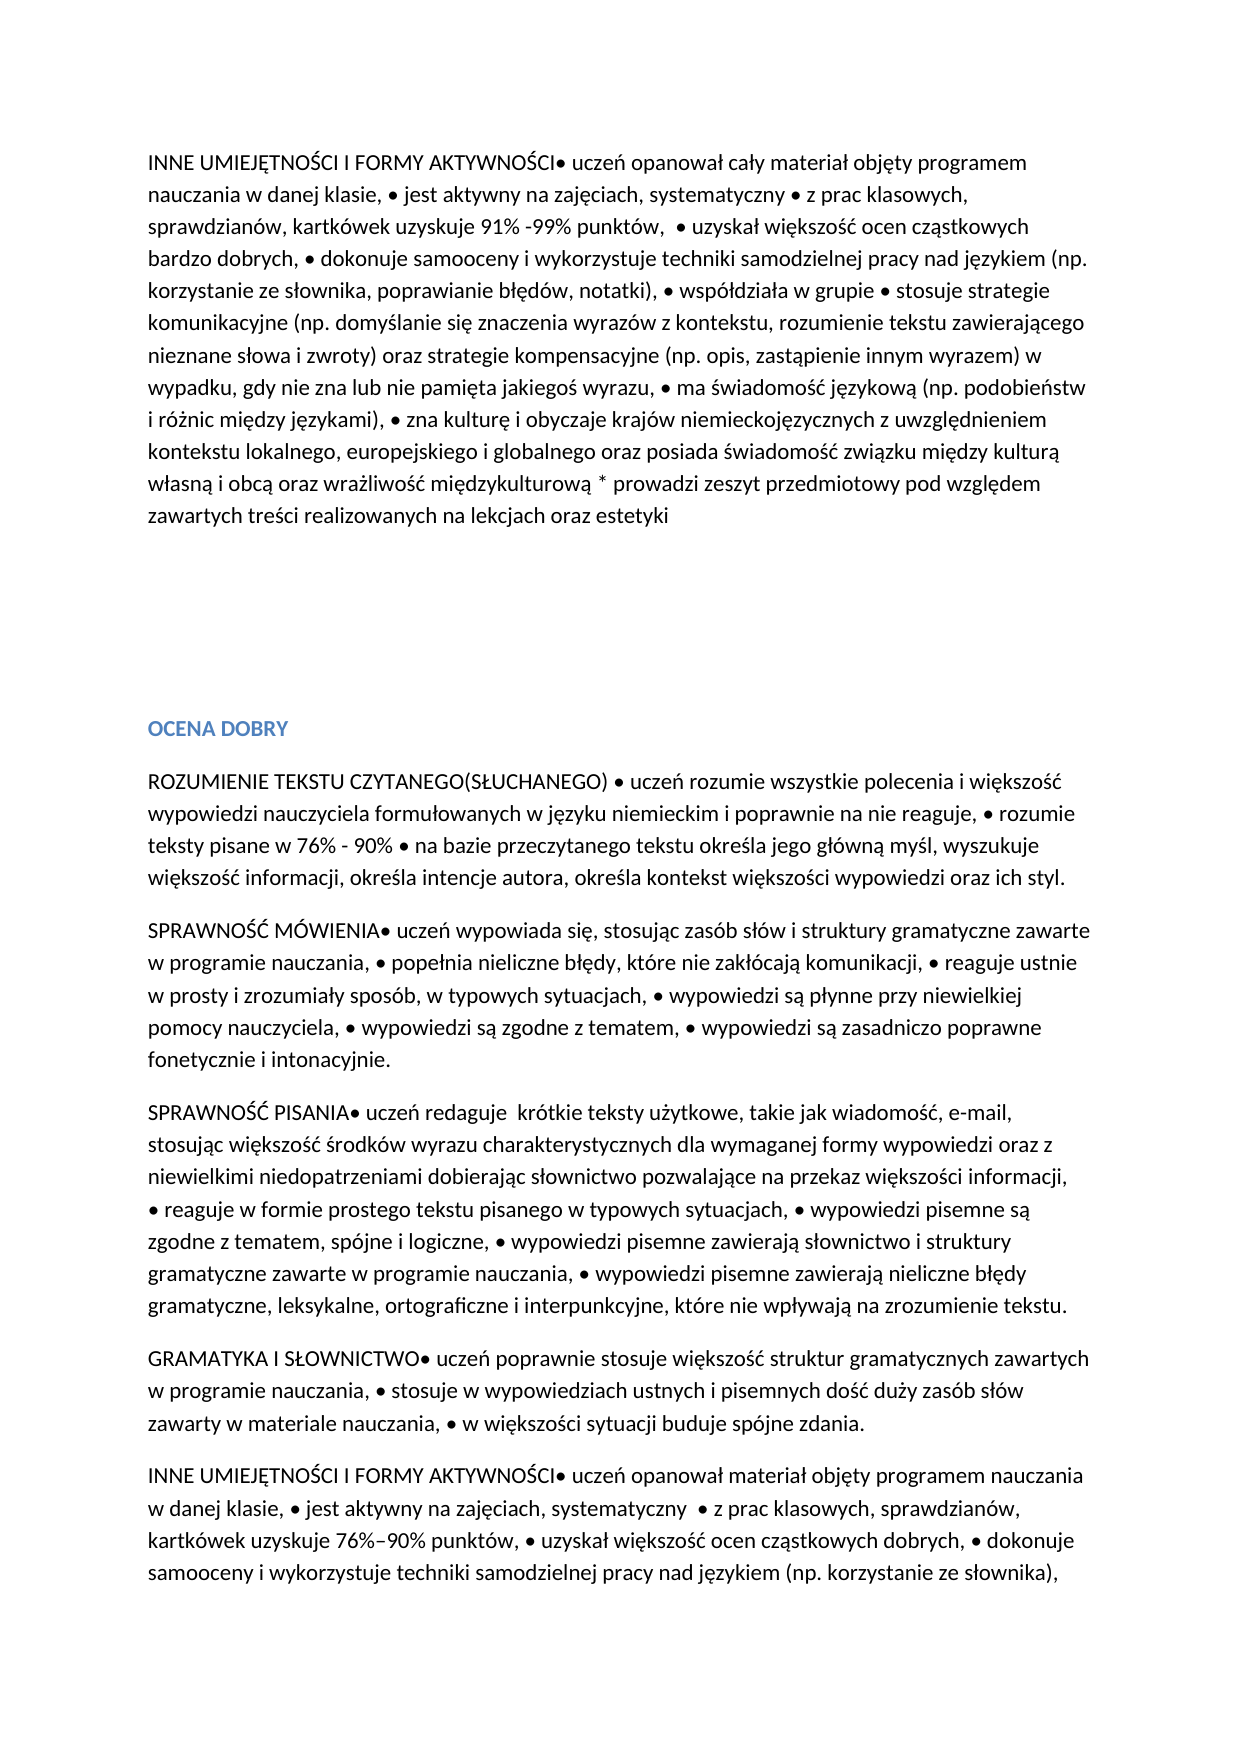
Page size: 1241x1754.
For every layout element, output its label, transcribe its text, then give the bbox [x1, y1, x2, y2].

text SPRAWNOŚĆ PISANIA• uczeń redaguje krótkie teksty użytkowe, takie jak wiadomość, e-mail, stosując większość środków wyrazu charakterystycznych dla wymaganej formy wypowiedzi oraz z niewielkimi niedopatrzeniami dobierając słownictwo pozwalające na przekaz większości informacji, • reaguje w formie prostego tekstu pisanego w typowych sytuacjach, • wypowiedzi pisemne są zgodne z tematem, spójne i logiczne, • wypowiedzi pisemne zawierają słownictwo i struktury gramatyczne zawarte w programie nauczania, • wypowiedzi pisemne zawierają nieliczne błędy gramatyczne, leksykalne, ortograficzne i interpunkcyjne, które nie wpływają na zrozumienie tekstu. [148, 1098, 1093, 1319]
text SPRAWNOŚĆ MÓWIENIA• uczeń wypowiada się, stosując zasób słów i struktury gramatyczne zawarte w programie nauczania, • popełnia nieliczne błędy, które nie zakłócają komunikacji, • reaguje ustnie w prosty i zrozumiały sposób, w typowych sytuacjach, • wypowiedzi są płynne przy niewielkiej pomocy nauczyciela, • wypowiedzi są zgodne z tematem, • wypowiedzi są zasadniczo poprawne fonetycznie i intonacyjnie. [148, 916, 1093, 1073]
text OCENA DOBRY [148, 714, 1093, 742]
text ROZUMIENIE TEKSTU CZYTANEGO(SŁUCHANEGO) • uczeń rozumie wszystkie polecenia i większość wypowiedzi nauczyciela formułowanych w języku niemieckim i poprawnie na nie reaguje, • rozumie teksty pisane w 76% - 90% • na bazie przeczytanego tekstu określa jego główną myśl, wyszukuje większość informacji, określa intencje autora, określa kontekst większości wypowiedzi oraz ich styl. [148, 767, 1093, 891]
text INNE UMIEJĘTNOŚCI I FORMY AKTYWNOŚCI• uczeń opanował cały materiał objęty programem nauczania w danej klasie, • jest aktywny na zajęciach, systematyczny • z prac klasowych, sprawdzianów, kartkówek uzyskuje 91% -99% punktów, • uzyskał większość ocen cząstkowych bardzo dobrych, • dokonuje samooceny i wykorzystuje techniki samodzielnej pracy nad językiem (np. korzystanie ze słownika, poprawianie błędów, notatki), • współdziała w grupie • stosuje strategie komunikacyjne (np. domyślanie się znaczenia wyrazów z kontekstu, rozumienie tekstu zawierającego nieznane słowa i zwroty) oraz strategie kompensacyjne (np. opis, zastąpienie innym wyrazem) w wypadku, gdy nie zna lub nie pamięta jakiegoś wyrazu, • ma świadomość językową (np. podobieństw i różnic między językami), • zna kulturę i obyczaje krajów niemieckojęzycznych z uwzględnieniem kontekstu lokalnego, europejskiego i globalnego oraz posiada świadomość związku między kulturą własną i obcą oraz wrażliwość międzykulturową * prowadzi zeszyt przedmiotowy pod względem zawartych treści realizowanych na lekcjach oraz estetyki [148, 148, 1093, 530]
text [148, 1462, 1093, 1586]
text GRAMATYKA I SŁOWNICTWO• uczeń poprawnie stosuje większość struktur gramatycznych zawartych w programie nauczania, • stosuje w wypowiedziach ustnych i pisemnych dość duży zasób słów zawarty w materiale nauczania, • w większości sytuacji buduje spójne zdania. [148, 1344, 1093, 1437]
